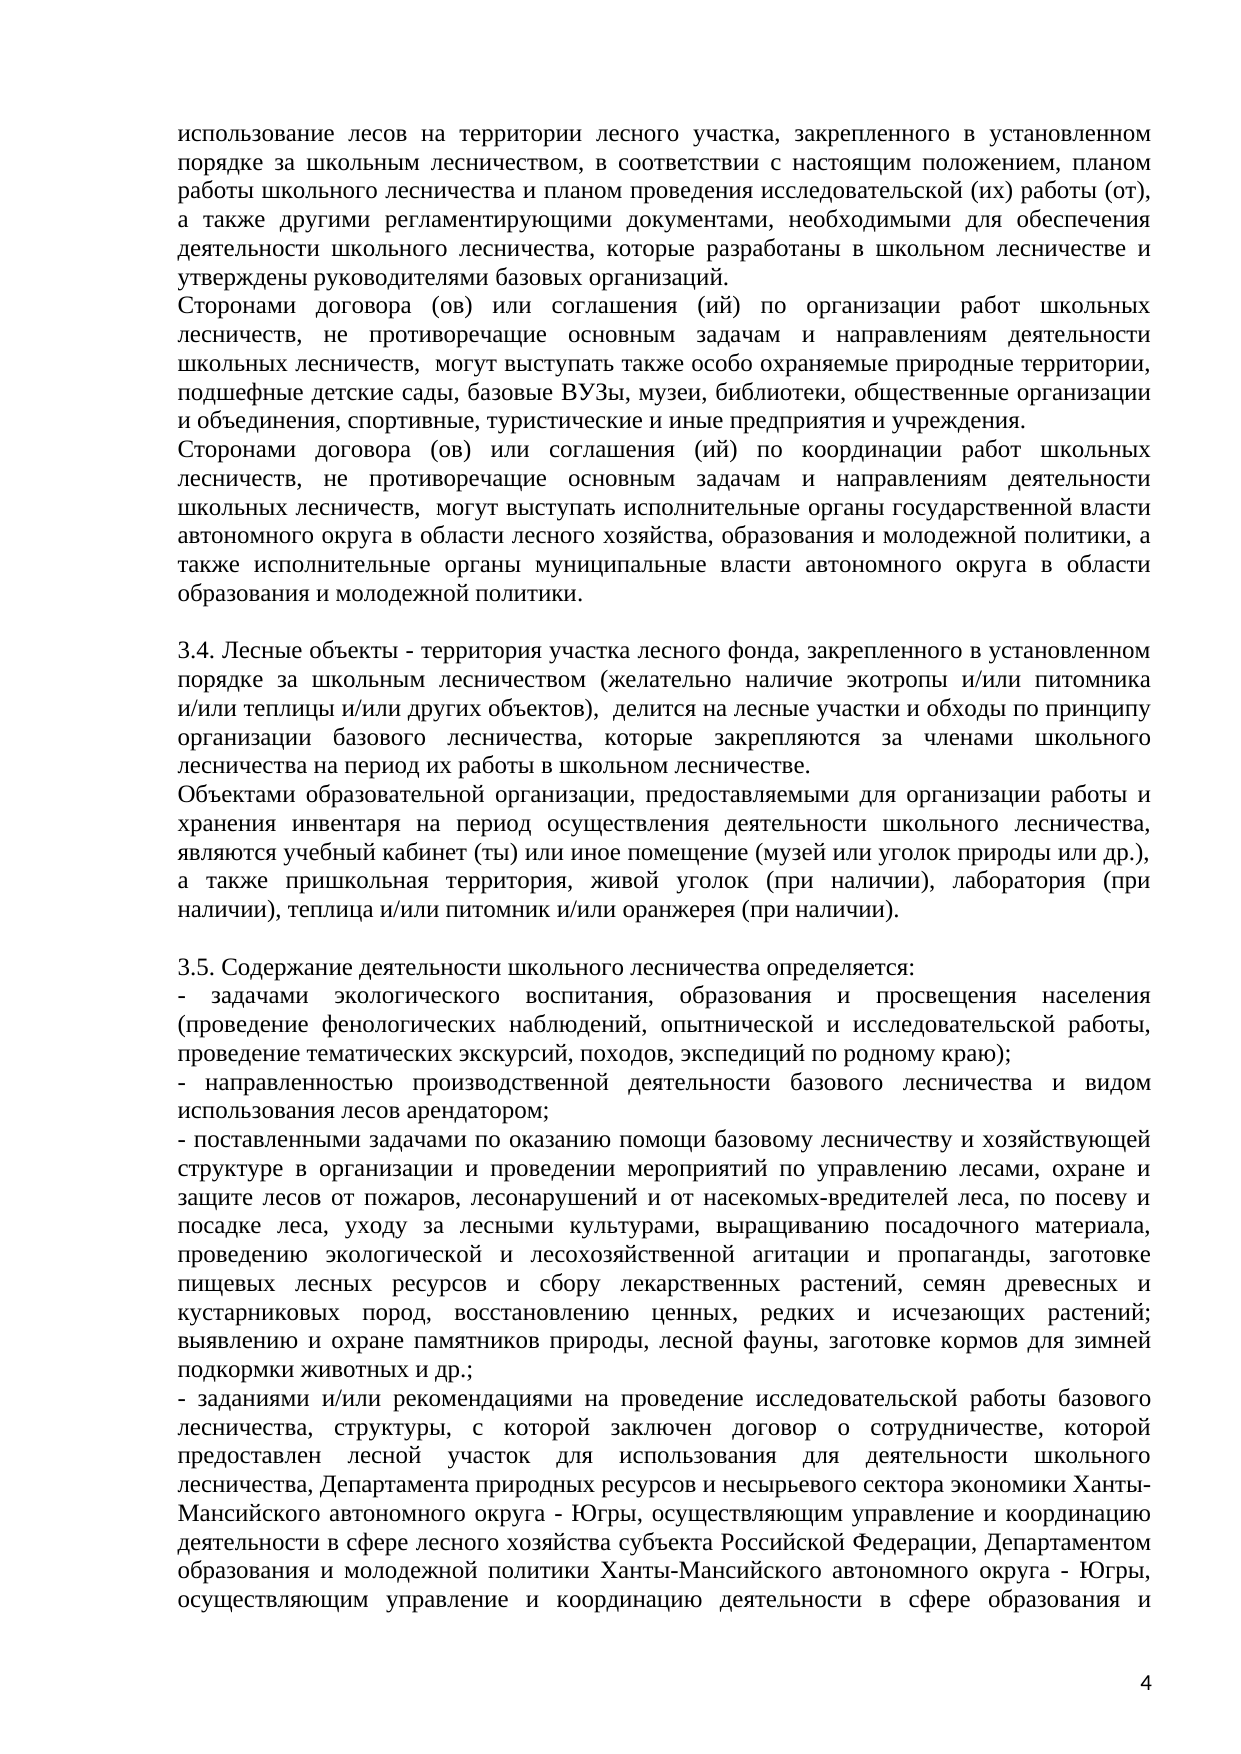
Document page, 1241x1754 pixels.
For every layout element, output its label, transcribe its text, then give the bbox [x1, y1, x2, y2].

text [177, 1383, 1152, 1613]
text Сторонами договора (ов) или соглашения (ий) по организации работ школьных лесничеств, не противоречащие основным задачам и направлениям деятельности школьных лесничеств, могут выступать также особо охраняемые природные территории, подшефные детские сады, базовые ВУЗы, музеи, библиотеки, общественные организации и объединения, спортивные, туристические и иные предприятия и учреждения. [177, 291, 1152, 434]
text Сторонами договора (ов) или соглашения (ий) по координации работ школьных лесничеств, не противоречащие основным задачам и направлениям деятельности школьных лесничеств, могут выступать исполнительные органы государственной власти автономного округа в области лесного хозяйства, образования и молодежной политики, а также исполнительные органы муниципальные власти автономного округа в области образования и молодежной политики. [177, 434, 1152, 607]
text Объектами образовательной организации, предоставляемыми для организации работы и хранения инвентаря на период осуществления деятельности школьного лесничества, являются учебный кабинет (ты) или иное помещение (музей или уголок природы или др.), а также пришкольная территория, живой уголок (при наличии), лаборатория (при наличии), теплица и/или питомник и/или оранжерея (при наличии). [177, 779, 1152, 923]
text 3.4. Лесные объекты - территория участка лесного фонда, закрепленного в установленном порядке за школьным лесничеством (желательно наличие экотропы и/или питомника и/или теплицы и/или других объектов), делится на лесные участки и обходы по принципу организации базового лесничества, которые закрепляются за членами школьного лесничества на период их работы в школьном лесничестве. [177, 636, 1152, 779]
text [177, 118, 1152, 291]
text - поставленными задачами по оказанию помощи базовому лесничеству и хозяйствующей структуре в организации и проведении мероприятий по управлению лесами, охране и защите лесов от пожаров, лесонарушений и от насекомых-вредителей леса, по посеву и посадке леса, уходу за лесными культурами, выращиванию посадочного материала, проведению экологической и лесохозяйственной агитации и пропаганды, заготовке пищевых лесных ресурсов и сбору лекарственных растений, семян древесных и кустарниковых пород, восстановлению ценных, редких и исчезающих растений; выявлению и охране памятников природы, лесной фауны, заготовке кормов для зимней подкормки животных и др.; [177, 1124, 1152, 1383]
text - направленностью производственной деятельности базового лесничества и видом использования лесов арендатором; [177, 1067, 1152, 1124]
text 3.5. Содержание деятельности школьного лесничества определяется: [177, 952, 1152, 981]
text - задачами экологического воспитания, образования и просвещения населения (проведение фенологических наблюдений, опытнической и исследовательской работы, проведение тематических экскурсий, походов, экспедиций по родному краю); [177, 981, 1152, 1067]
